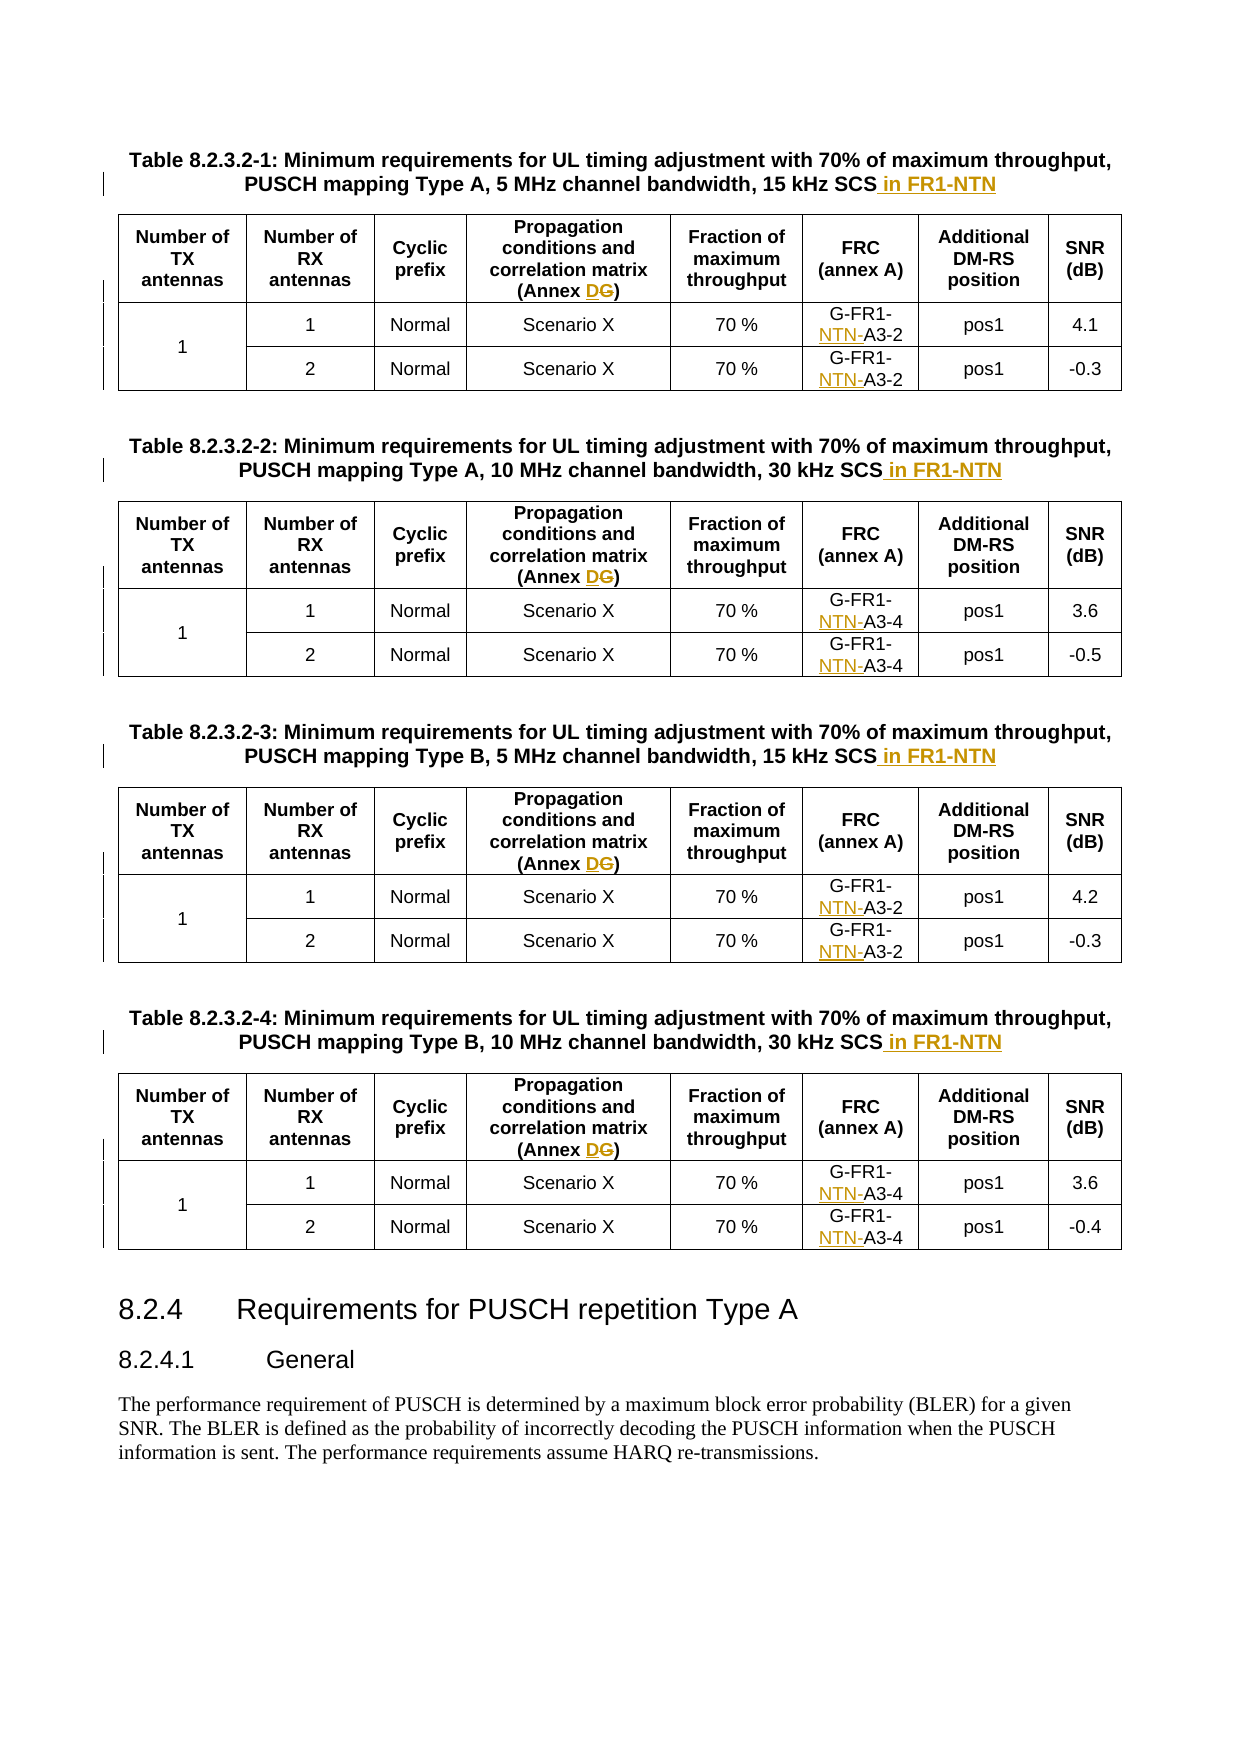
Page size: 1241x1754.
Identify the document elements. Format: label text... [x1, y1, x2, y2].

table_cell 2 [247, 919, 374, 962]
table_cell pos1 [919, 347, 1048, 390]
table_header SNR (dB) [1049, 1074, 1121, 1160]
table_cell G-FR1-A3-2 [803, 347, 918, 390]
table_header Propagation conditions and correlation matrix (Annex ) [467, 215, 670, 302]
table_header Number of TX antennas [119, 502, 246, 588]
table_cell Scenario X [467, 1161, 670, 1204]
table_cell 70 % [671, 1205, 802, 1248]
table_cell -0.4 [1049, 1205, 1121, 1248]
table_header Fraction of maximum throughput [671, 502, 802, 588]
table_cell Scenario X [467, 633, 670, 676]
table_cell 1 [247, 875, 374, 918]
table_header Cyclic prefix [375, 788, 466, 874]
table_header SNR (dB) [1049, 788, 1121, 874]
table_cell Scenario X [467, 1205, 670, 1248]
table_header Additional DM-RS position [919, 1074, 1048, 1160]
table_header Number of RX antennas [247, 1074, 374, 1160]
table_header FRC (annex A) [803, 788, 918, 874]
subtitle 8.2.4.1 General [118, 1344, 1122, 1373]
table_cell 70 % [671, 303, 802, 346]
table_header Fraction of maximum throughput [671, 1074, 802, 1160]
table_cell Scenario X [467, 919, 670, 962]
table_cell 4.1 [1049, 303, 1121, 346]
table_cell G-FR1-A3-2 [803, 303, 918, 346]
table_header Propagation conditions and correlation matrix (Annex ) [467, 1074, 670, 1160]
table_header Additional DM-RS position [919, 215, 1048, 302]
table_cell G-FR1-A3-4 [803, 1161, 918, 1204]
table_cell Normal [375, 919, 466, 962]
table_header Additional DM-RS position [919, 788, 1048, 874]
table_header Propagation conditions and correlation matrix (Annex ) [467, 502, 670, 588]
table_cell 70 % [671, 633, 802, 676]
text The performance requirement of PUSCH is determined by a maximum block error probability (BLER) for a given SNR. The BLER is defined as the probability of incorrectly decoding the PUSCH information when the PUSCH information is sent. The performance requirements assume HARQ re-transmissions. [118, 1392, 1122, 1464]
table_cell 1 [119, 875, 246, 962]
table_cell 2 [247, 1205, 374, 1248]
table_header Number of RX antennas [247, 502, 374, 588]
table_header Number of TX antennas [119, 1074, 246, 1160]
text Table 8.2.3.2-4: Minimum requirements for UL timing adjustment with 70% of maximum throughput, PUSCH mapping Type B, 10 MHz channel bandwidth, 30 kHz SCS [118, 1006, 1122, 1054]
table_header SNR (dB) [1049, 502, 1121, 588]
table_cell 3.6 [1049, 1161, 1121, 1204]
table_cell Normal [375, 1161, 466, 1204]
table_cell 1 [247, 589, 374, 632]
table_cell 4.2 [1049, 875, 1121, 918]
table_cell 70 % [671, 875, 802, 918]
table_cell Scenario X [467, 303, 670, 346]
table_cell 70 % [671, 919, 802, 962]
table_header Number of TX antennas [119, 788, 246, 874]
table_cell 3.6 [1049, 589, 1121, 632]
table_header Number of RX antennas [247, 788, 374, 874]
table_cell 2 [247, 347, 374, 390]
table_cell 1 [247, 1161, 374, 1204]
table_cell Normal [375, 589, 466, 632]
table_cell 70 % [671, 1161, 802, 1204]
table_cell pos1 [919, 1205, 1048, 1248]
table_cell 1 [247, 303, 374, 346]
table_cell Normal [375, 1205, 466, 1248]
table_header Fraction of maximum throughput [671, 788, 802, 874]
table_cell Scenario X [467, 875, 670, 918]
table_cell Scenario X [467, 347, 670, 390]
table_cell G-FR1-A3-2 [803, 875, 918, 918]
table_header FRC (annex A) [803, 1074, 918, 1160]
table_cell -0.3 [1049, 919, 1121, 962]
table_header Cyclic prefix [375, 215, 466, 302]
table_cell Normal [375, 347, 466, 390]
table_cell pos1 [919, 633, 1048, 676]
text Table 8.2.3.2-3: Minimum requirements for UL timing adjustment with 70% of maximum throughput, PUSCH mapping Type B, 5 MHz channel bandwidth, 15 kHz SCS [118, 720, 1122, 768]
table_cell Normal [375, 303, 466, 346]
table_cell pos1 [919, 875, 1048, 918]
table_cell G-FR1-A3-4 [803, 589, 918, 632]
table_header Cyclic prefix [375, 502, 466, 588]
table_header Number of RX antennas [247, 215, 374, 302]
table_header FRC (annex A) [803, 502, 918, 588]
table_cell -0.3 [1049, 347, 1121, 390]
table_header FRC (annex A) [803, 215, 918, 302]
table_cell Normal [375, 633, 466, 676]
table_cell G-FR1-A3-4 [803, 633, 918, 676]
subtitle 8.2.4 Requirements for PUSCH repetition Type A [118, 1292, 1122, 1326]
text Table 8.2.3.2-2: Minimum requirements for UL timing adjustment with 70% of maximum throughput, PUSCH mapping Type A, 10 MHz channel bandwidth, 30 kHz SCS [118, 434, 1122, 482]
table_cell pos1 [919, 919, 1048, 962]
table_cell 2 [247, 633, 374, 676]
table_cell G-FR1-A3-4 [803, 1205, 918, 1248]
table_cell pos1 [919, 303, 1048, 346]
table_cell 70 % [671, 347, 802, 390]
table_cell 1 [119, 589, 246, 676]
table_header SNR (dB) [1049, 215, 1121, 302]
table_cell 1 [119, 303, 246, 390]
table_header Fraction of maximum throughput [671, 215, 802, 302]
table_cell -0.5 [1049, 633, 1121, 676]
table_cell 70 % [671, 589, 802, 632]
text Table 8.2.3.2-1: Minimum requirements for UL timing adjustment with 70% of maximum throughput, PUSCH mapping Type A, 5 MHz channel bandwidth, 15 kHz SCS [118, 148, 1122, 196]
table_cell Normal [375, 875, 466, 918]
table_header Cyclic prefix [375, 1074, 466, 1160]
table_cell G-FR1-A3-2 [803, 919, 918, 962]
table_cell pos1 [919, 1161, 1048, 1204]
table_cell pos1 [919, 589, 1048, 632]
table_header Propagation conditions and correlation matrix (Annex ) [467, 788, 670, 874]
table_cell 1 [119, 1161, 246, 1248]
table_header Number of TX antennas [119, 215, 246, 302]
table_cell Scenario X [467, 589, 670, 632]
table_header Additional DM-RS position [919, 502, 1048, 588]
